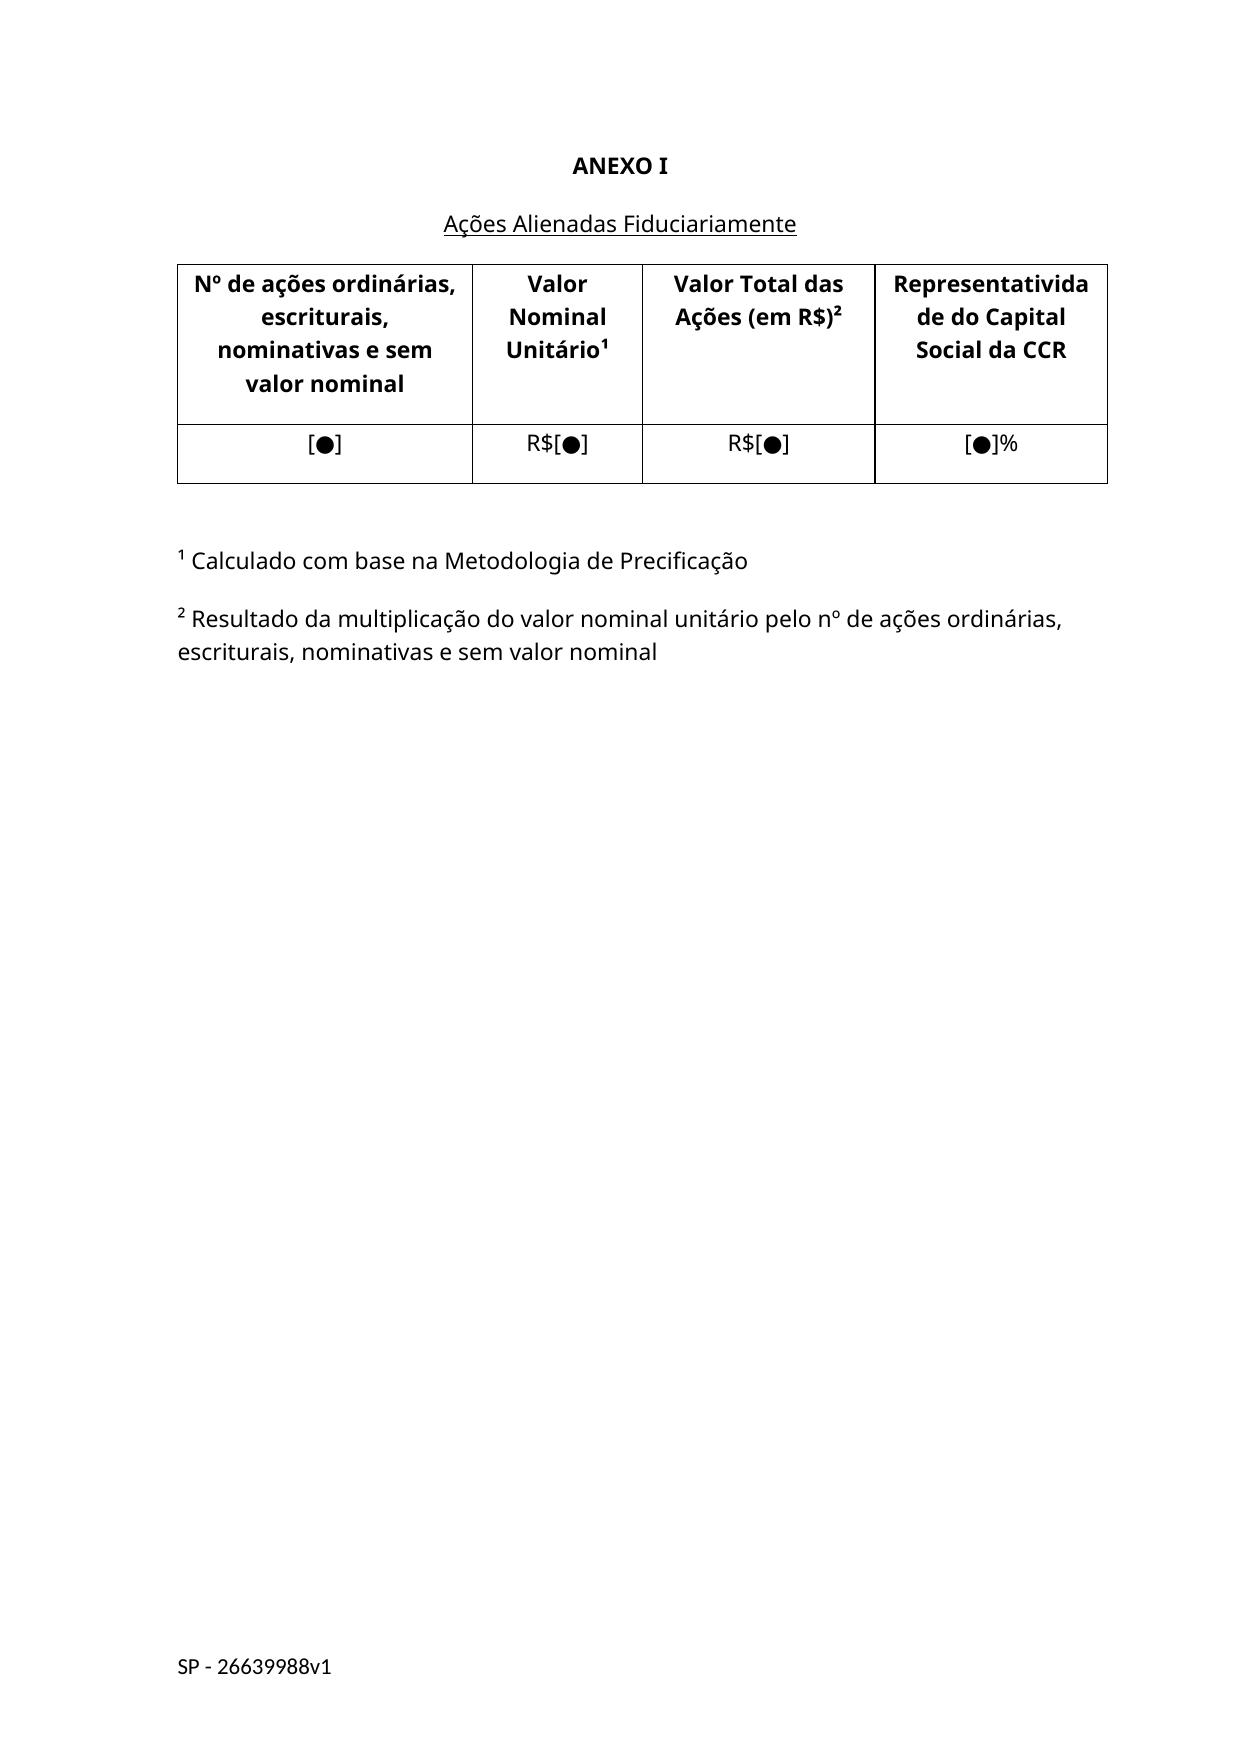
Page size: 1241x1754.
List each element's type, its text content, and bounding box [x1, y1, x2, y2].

text ² Resultado da multiplicação do valor nominal unitário pelo nº de ações ordinárias, escriturais, nominativas e sem valor nominal [177, 601, 1063, 667]
text ¹ Calculado com base na Metodologia de Precificação [177, 542, 1063, 576]
table_cell [●] [178, 425, 472, 483]
table_cell R$[●] [643, 425, 874, 483]
table_header Nº de ações ordinárias, escriturais, nominativas e sem valor nominal [178, 265, 472, 424]
table_header Representatividade do Capital Social da CCR [876, 265, 1107, 424]
table_cell R$[●] [473, 425, 642, 483]
text Ações Alienadas Fiduciariamente [177, 206, 1063, 239]
table_header Valor Total das Ações (em R$)² [643, 265, 874, 424]
text ANEXO I [177, 148, 1063, 181]
table_cell [●]% [876, 425, 1107, 483]
table_header Valor Nominal Unitário¹ [473, 265, 642, 424]
